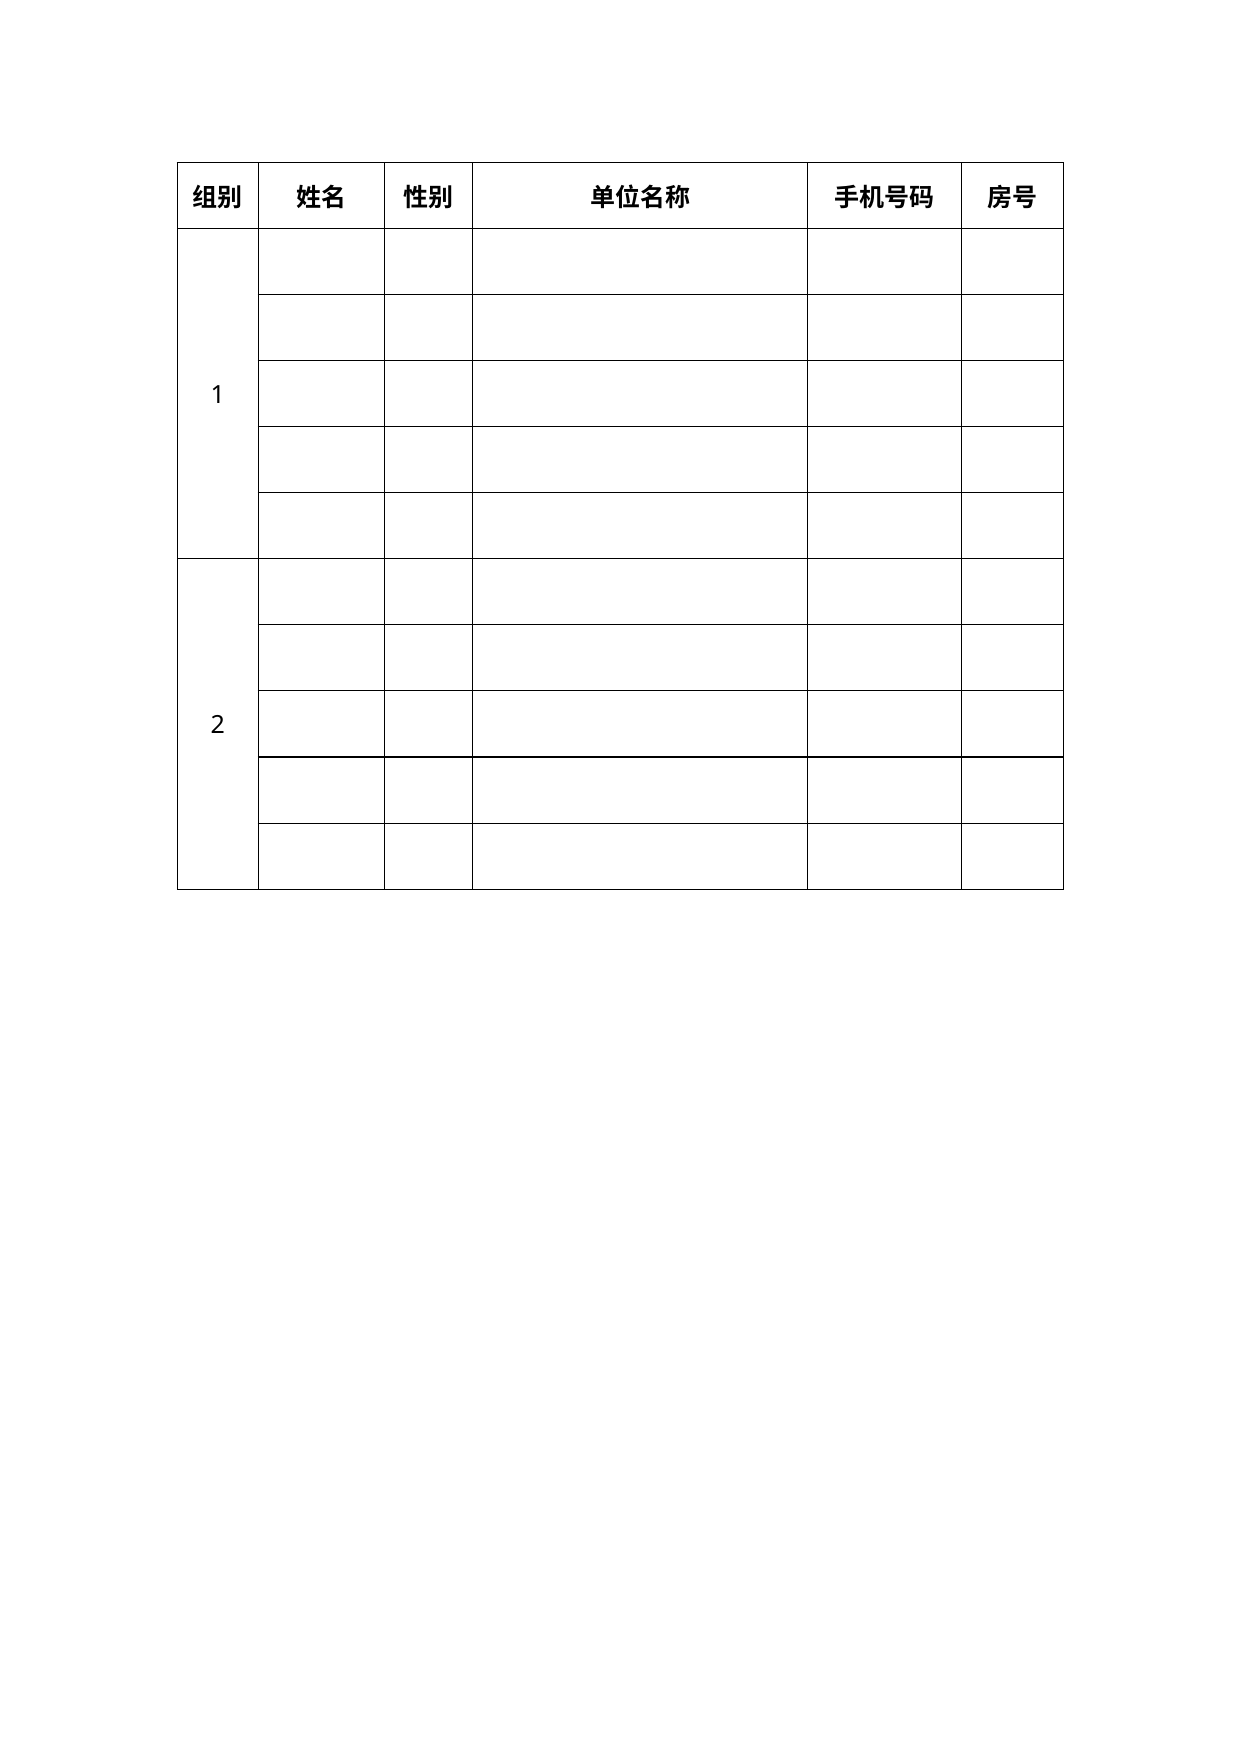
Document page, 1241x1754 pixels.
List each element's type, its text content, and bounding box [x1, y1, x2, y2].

table_cell [808, 427, 961, 492]
table_cell [259, 493, 384, 558]
table_cell [473, 691, 807, 756]
table_cell [473, 625, 807, 690]
table_cell [473, 758, 807, 822]
table_cell [259, 625, 384, 690]
table_cell [473, 295, 807, 360]
table_cell [259, 229, 384, 294]
table_cell [473, 493, 807, 558]
table_cell [473, 559, 807, 624]
table_cell [808, 559, 961, 624]
table_header 手机号码 [808, 163, 961, 228]
table_cell [962, 691, 1063, 756]
table_cell [808, 691, 961, 756]
table_cell [259, 691, 384, 756]
table_cell [808, 229, 961, 294]
table_cell [962, 295, 1063, 360]
table_cell [259, 361, 384, 426]
table_cell [962, 824, 1063, 888]
table_cell 2 [178, 559, 258, 888]
table_cell [385, 361, 472, 426]
table_cell [473, 229, 807, 294]
table_header 性别 [385, 163, 472, 228]
table_header 姓名 [259, 163, 384, 228]
table_cell [962, 229, 1063, 294]
table_cell [808, 758, 961, 822]
table_cell [808, 824, 961, 888]
table_cell [259, 295, 384, 360]
table_header 房号 [962, 163, 1063, 228]
table_cell [962, 493, 1063, 558]
table_cell [385, 625, 472, 690]
table_cell [259, 427, 384, 492]
table_cell [385, 229, 472, 294]
table_cell [259, 559, 384, 624]
table_cell [962, 625, 1063, 690]
table_cell [473, 361, 807, 426]
table_header 单位名称 [473, 163, 807, 228]
table_cell [385, 824, 472, 888]
table_header 组别 [178, 163, 258, 228]
table_cell [385, 427, 472, 492]
table_cell [808, 295, 961, 360]
table_cell [473, 824, 807, 888]
table_cell [385, 758, 472, 822]
table_cell [259, 824, 384, 888]
table_cell [473, 427, 807, 492]
table_cell [962, 758, 1063, 822]
table_cell [259, 758, 384, 822]
table_cell 1 [178, 229, 258, 558]
table_cell [385, 691, 472, 756]
table_cell [808, 361, 961, 426]
table_cell [385, 493, 472, 558]
table_cell [962, 559, 1063, 624]
table_cell [962, 361, 1063, 426]
table_cell [808, 625, 961, 690]
table_cell [385, 295, 472, 360]
table_cell [385, 559, 472, 624]
table_cell [962, 427, 1063, 492]
table_cell [808, 493, 961, 558]
